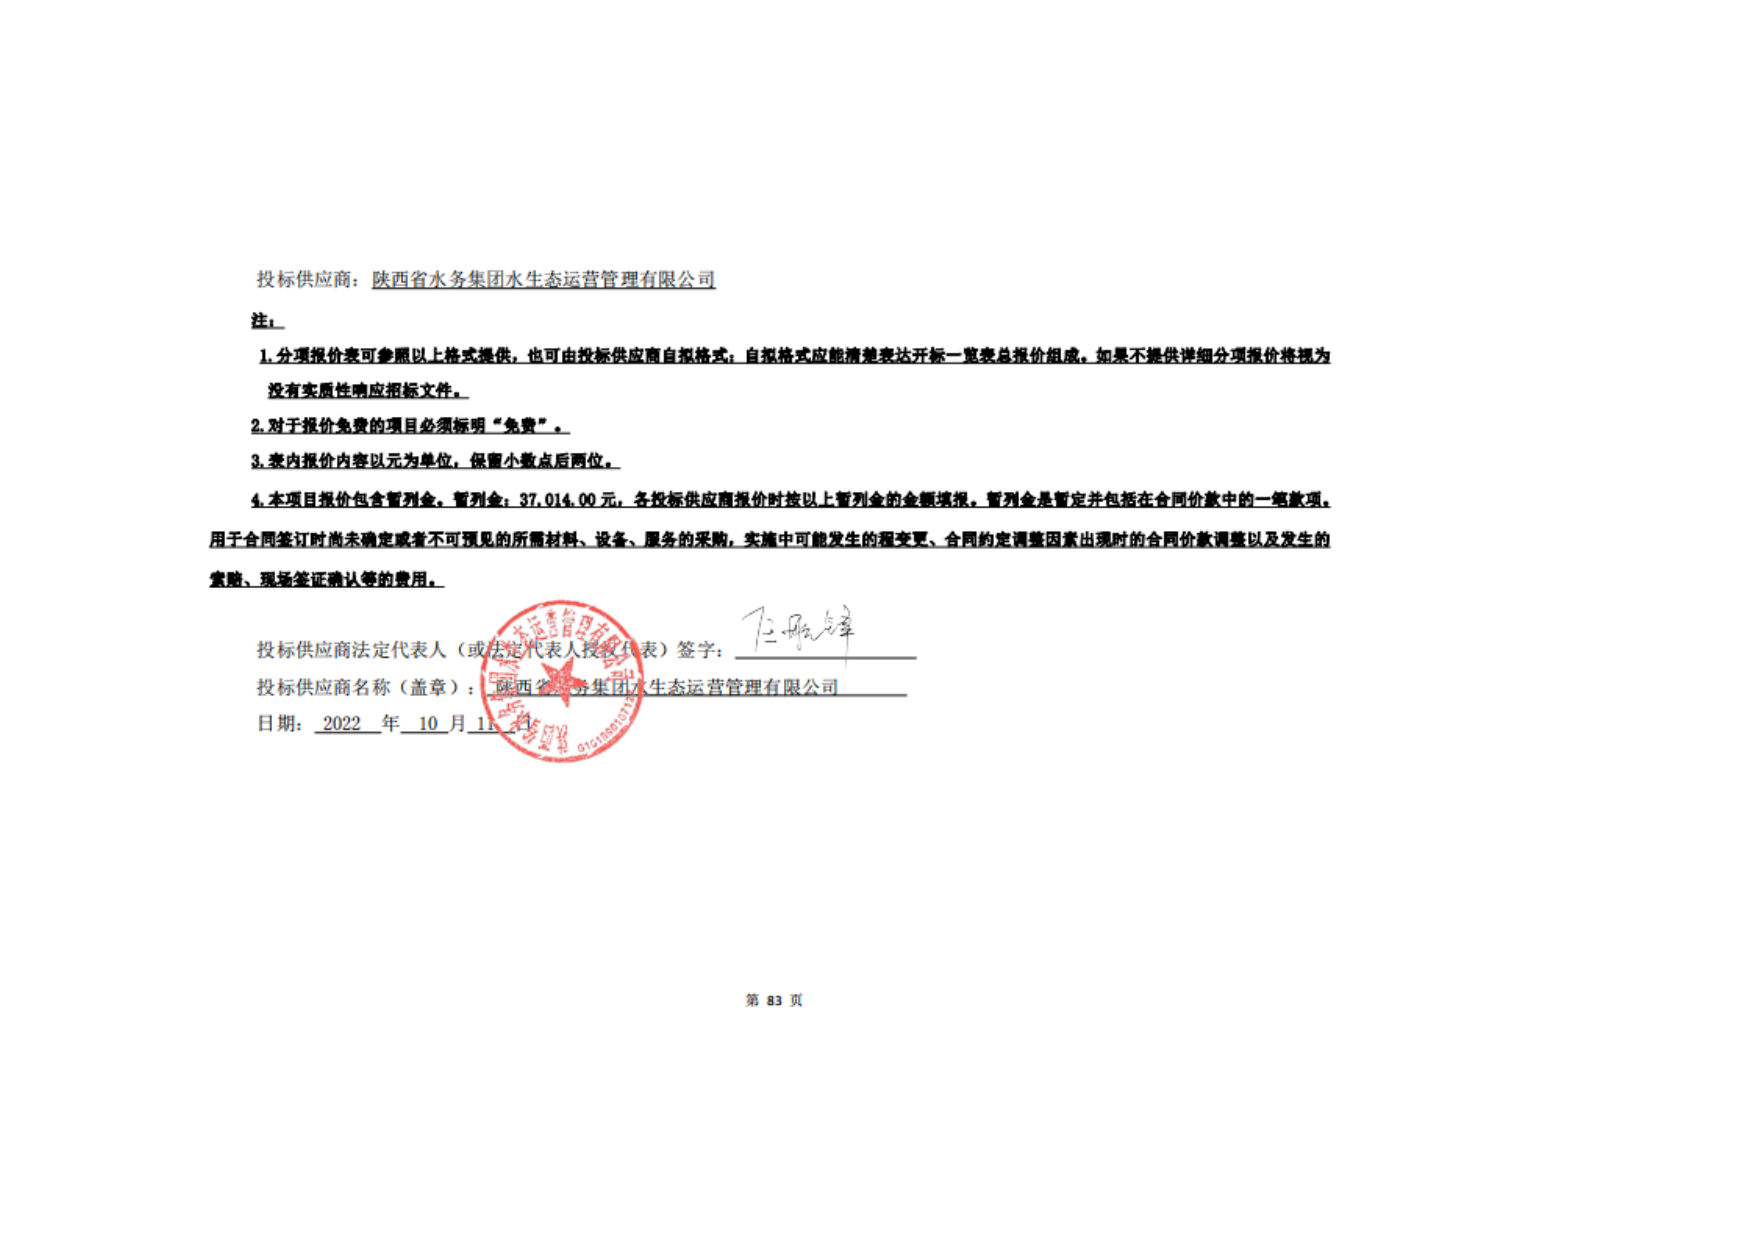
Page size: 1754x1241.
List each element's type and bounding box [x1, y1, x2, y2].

picture [150, 197, 1419, 1043]
